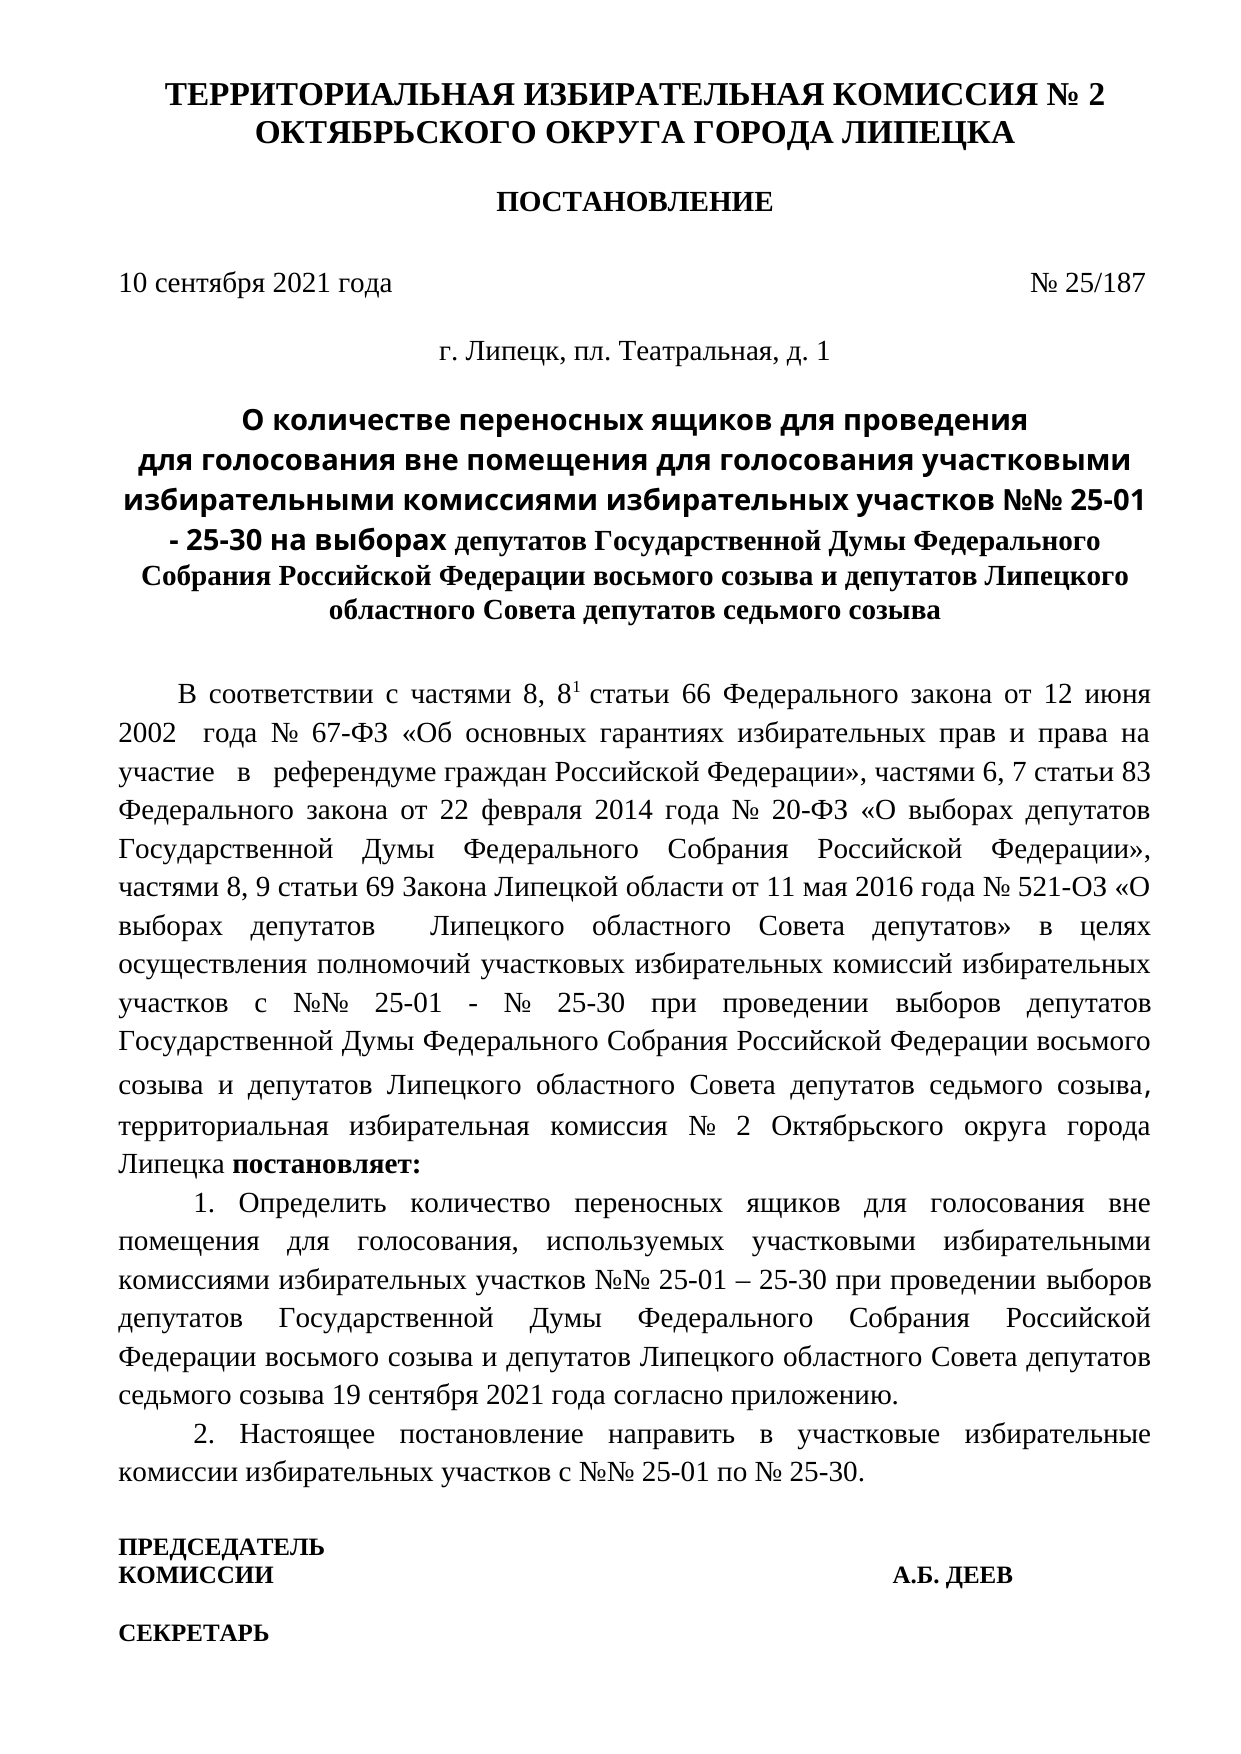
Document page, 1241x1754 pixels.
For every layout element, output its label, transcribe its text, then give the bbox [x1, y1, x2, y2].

text ОКТЯБРЬСКОГО ОКРУГА ГОРОДА ЛИПЕЦКА [118, 112, 1152, 151]
text ТЕРРИТОРИАЛЬНАЯ ИЗБИРАТЕЛЬНАЯ КОМИССИЯ № 2 [118, 74, 1152, 112]
text ПОСТАНОВЛЕНИЕ [118, 184, 1152, 218]
text О количестве переносных ящиков для проведения [118, 400, 1152, 439]
text г. Липецк, пл. Театральная, д. 1 [118, 333, 1152, 366]
text для голосования вне помещения для голосования участковыми избирательными комиссиями избирательных участков №№ 25-01 - 25-30 на выборах депутатов Государственной Думы Федерального Собрания Российской Федерации восьмого созыва и депутатов Липецкого областного Совета депутатов седьмого созыва [118, 439, 1152, 626]
text 1. Определить количество переносных ящиков для голосования вне помещения для голосования, используемых участковыми избирательными комиссиями избирательных участков №№ 25-01 – 25-30 при проведении выборов депутатов Государственной Думы Федерального Собрания Российской Федерации восьмого созыва и депутатов Липецкого областного Совета депутатов седьмого созыва 19 сентября 2021 года согласно приложению. [118, 1185, 1152, 1411]
text 10 сентября 2021 года № 25/187 [118, 266, 1152, 299]
text 2. Настоящее постановление направить в участковые избирательные комиссии избирательных участков с №№ 25-01 по № 25-30. [118, 1416, 1152, 1488]
text СЕКРЕТАРЬ [118, 1618, 1152, 1647]
text ПРЕДСЕДАТЕЛЬ [118, 1532, 1152, 1560]
text В соответствии с частями 8, 81 статьи 66 Федерального закона от 12 июня 2002 года № 67-ФЗ «Об основных гарантиях избирательных прав и права на участие в референдуме граждан Российской Федерации», частями 6, 7 статьи 83 Федерального закона от 22 февраля 2014 года № 20-ФЗ «О выборах депутатов Государственной Думы Федерального Собрания Российской Федерации», частями 8, 9 статьи 69 Закона Липецкой области от 11 мая 2016 года № 521-ОЗ «О выборах депутатов Липецкого областного Совета депутатов» в целях осуществления полномочий участковых избирательных комиссий избирательных участков с №№ 25-01 - № 25-30 при проведении выборов депутатов Государственной Думы Федерального Собрания Российской Федерации восьмого созыва и депутатов Липецкого областного Совета депутатов седьмого созыва, территориальная избирательная комиссия № 2 Октябрьского округа города Липецка постановляет: [118, 677, 1152, 1180]
text КОМИССИИ А.Б. ДЕЕВ [118, 1560, 1152, 1589]
